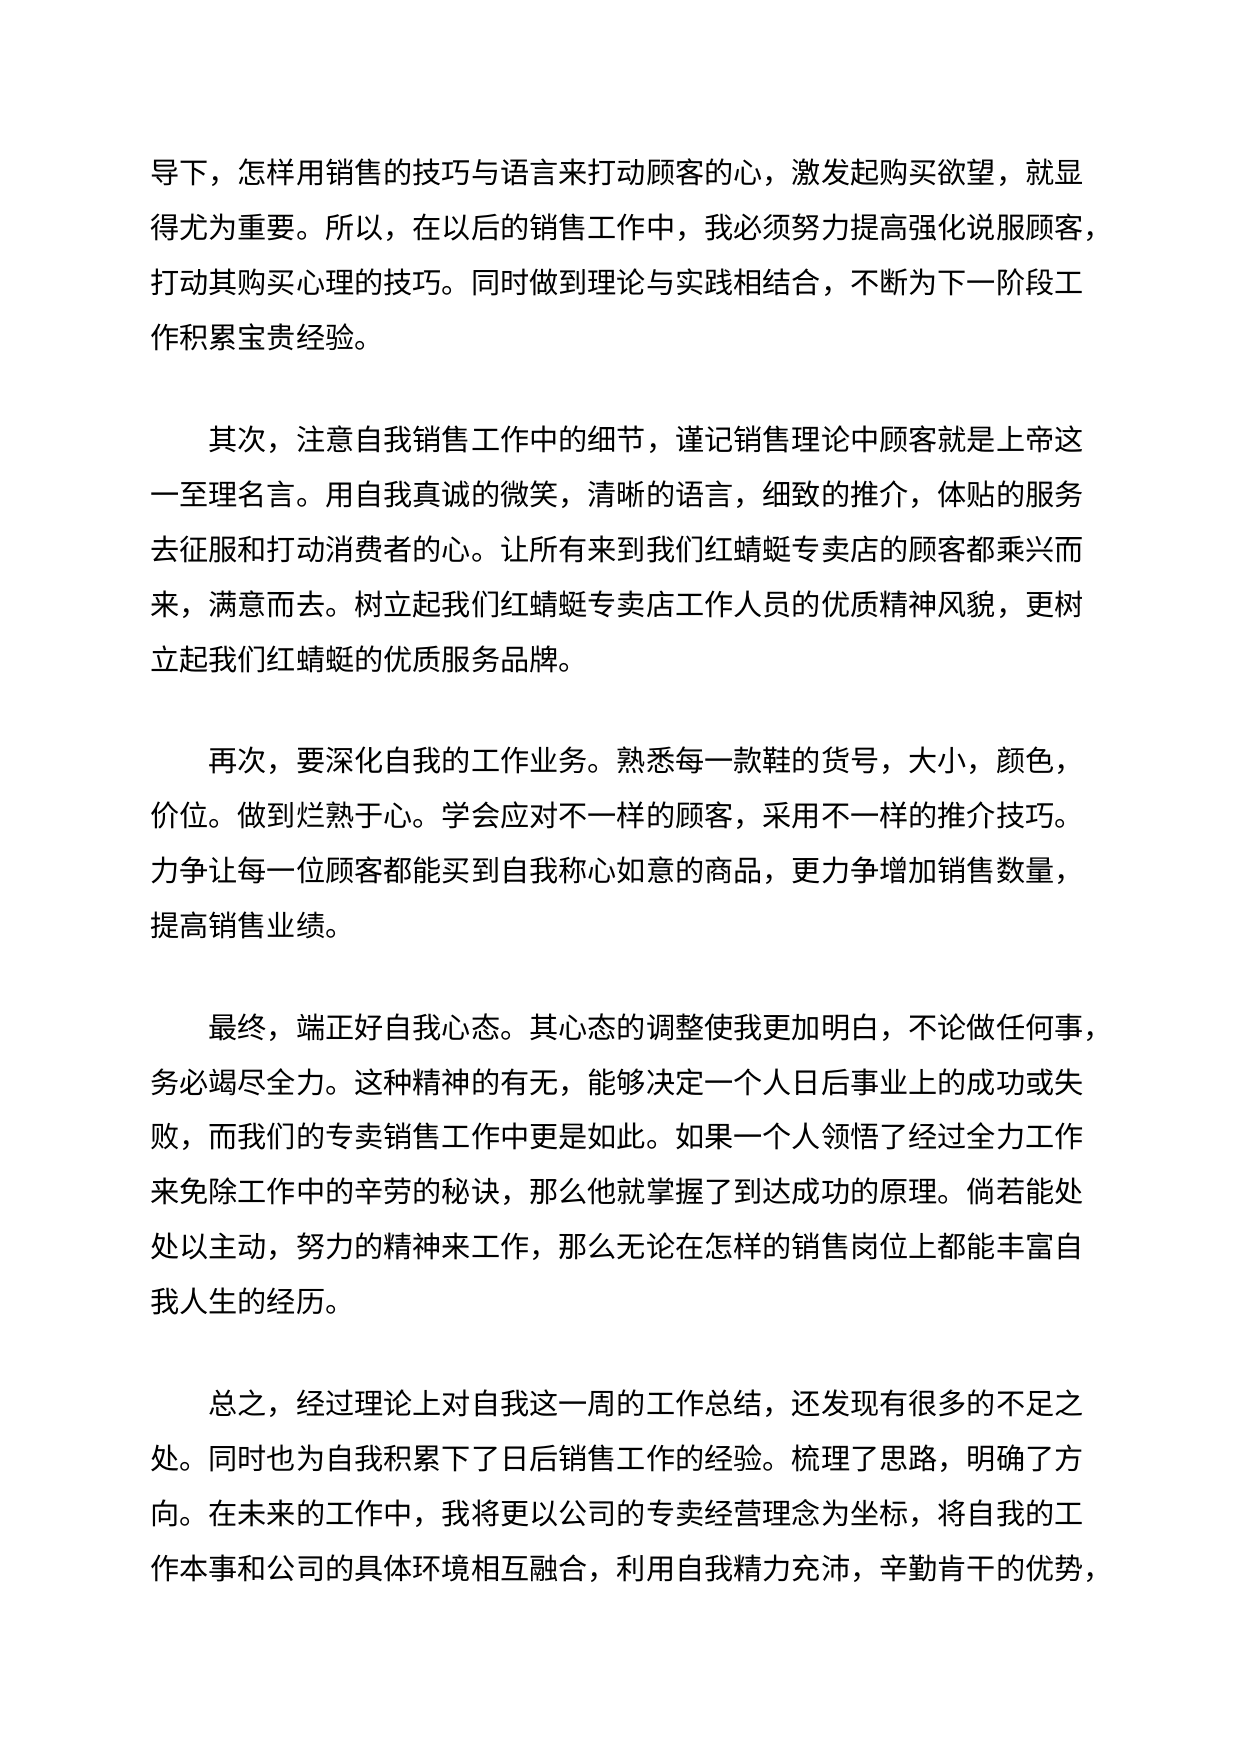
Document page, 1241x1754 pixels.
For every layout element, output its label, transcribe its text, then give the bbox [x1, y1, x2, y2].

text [150, 1381, 1090, 1587]
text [150, 150, 1090, 357]
text 其次，注意自我销售工作中的细节，谨记销售理论中顾客就是上帝这一至理名言。用自我真诚的微笑，清晰的语言，细致的推介，体贴的服务去征服和打动消费者的心。让所有来到我们红蜻蜓专卖店的顾客都乘兴而来，满意而去。树立起我们红蜻蜓专卖店工作人员的优质精神风貌，更树立起我们红蜻蜓的优质服务品牌。 [150, 416, 1090, 678]
text 最终，端正好自我心态。其心态的调整使我更加明白，不论做任何事，务必竭尽全力。这种精神的有无，能够决定一个人日后事业上的成功或失败，而我们的专卖销售工作中更是如此。如果一个人领悟了经过全力工作来免除工作中的辛劳的秘诀，那么他就掌握了到达成功的原理。倘若能处处以主动，努力的精神来工作，那么无论在怎样的销售岗位上都能丰富自我人生的经历。 [150, 1004, 1090, 1321]
text 再次，要深化自我的工作业务。熟悉每一款鞋的货号，大小，颜色，价位。做到烂熟于心。学会应对不一样的顾客，采用不一样的推介技巧。力争让每一位顾客都能买到自我称心如意的商品，更力争增加销售数量，提高销售业绩。 [150, 738, 1090, 945]
